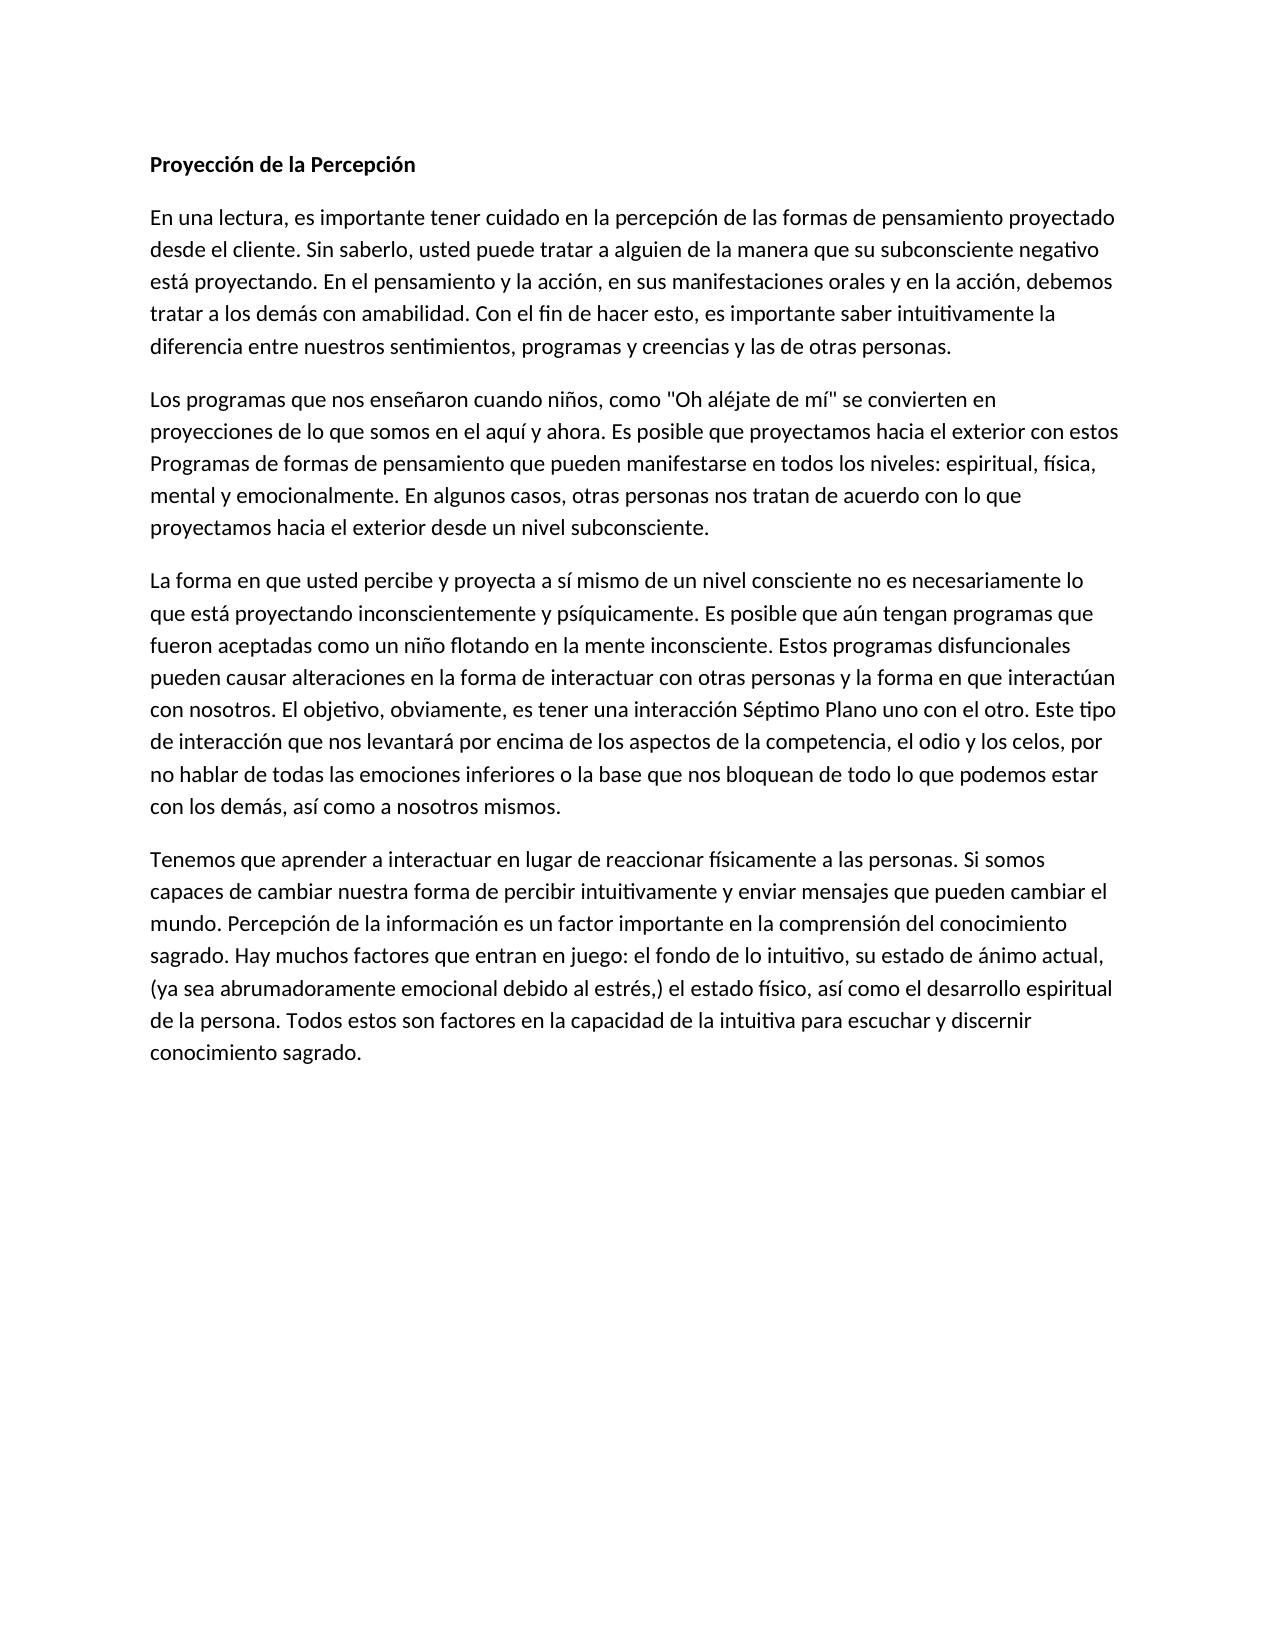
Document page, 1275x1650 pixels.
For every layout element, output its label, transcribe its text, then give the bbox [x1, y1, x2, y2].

text Proyección de la Percepción [150, 150, 1125, 178]
text Los programas que nos enseñaron cuando niños, como "Oh aléjate de mí" se convierten en proyecciones de lo que somos en el aquí y ahora. Es posible que proyectamos hacia el exterior con estos Programas de formas de pensamiento que pueden manifestarse en todos los niveles: espiritual, física, mental y emocionalmente. En algunos casos, otras personas nos tratan de acuerdo con lo que proyectamos hacia el exterior desde un nivel subconsciente. [150, 385, 1125, 542]
text La forma en que usted percibe y proyecta a sí mismo de un nivel consciente no es necesariamente lo que está proyectando inconscientemente y psíquicamente. Es posible que aún tengan programas que fueron aceptadas como un niño flotando en la mente inconsciente. Estos programas disfuncionales pueden causar alteraciones en la forma de interactuar con otras personas y la forma en que interactúan con nosotros. El objetivo, obviamente, es tener una interacción Séptimo Plano uno con el otro. Este tipo de interacción que nos levantará por encima de los aspectos de la competencia, el odio y los celos, por no hablar de todas las emociones inferiores o la base que nos bloquean de todo lo que podemos estar con los demás, así como a nosotros mismos. [150, 567, 1125, 820]
text En una lectura, es importante tener cuidado en la percepción de las formas de pensamiento proyectado desde el cliente. Sin saberlo, usted puede tratar a alguien de la manera que su subconsciente negativo está proyectando. En el pensamiento y la acción, en sus manifestaciones orales y en la acción, debemos tratar a los demás con amabilidad. Con el fin de hacer esto, es importante saber intuitivamente la diferencia entre nuestros sentimientos, programas y creencias y las de otras personas. [150, 203, 1125, 360]
text Tenemos que aprender a interactuar en lugar de reaccionar físicamente a las personas. Si somos capaces de cambiar nuestra forma de percibir intuitivamente y enviar mensajes que pueden cambiar el mundo. Percepción de la información es un factor importante en la comprensión del conocimiento sagrado. Hay muchos factores que entran en juego: el fondo de lo intuitivo, su estado de ánimo actual, (ya sea abrumadoramente emocional debido al estrés,) el estado físico, así como el desarrollo espiritual de la persona. Todos estos son factores en la capacidad de la intuitiva para escuchar y discernir conocimiento sagrado. [150, 845, 1125, 1066]
